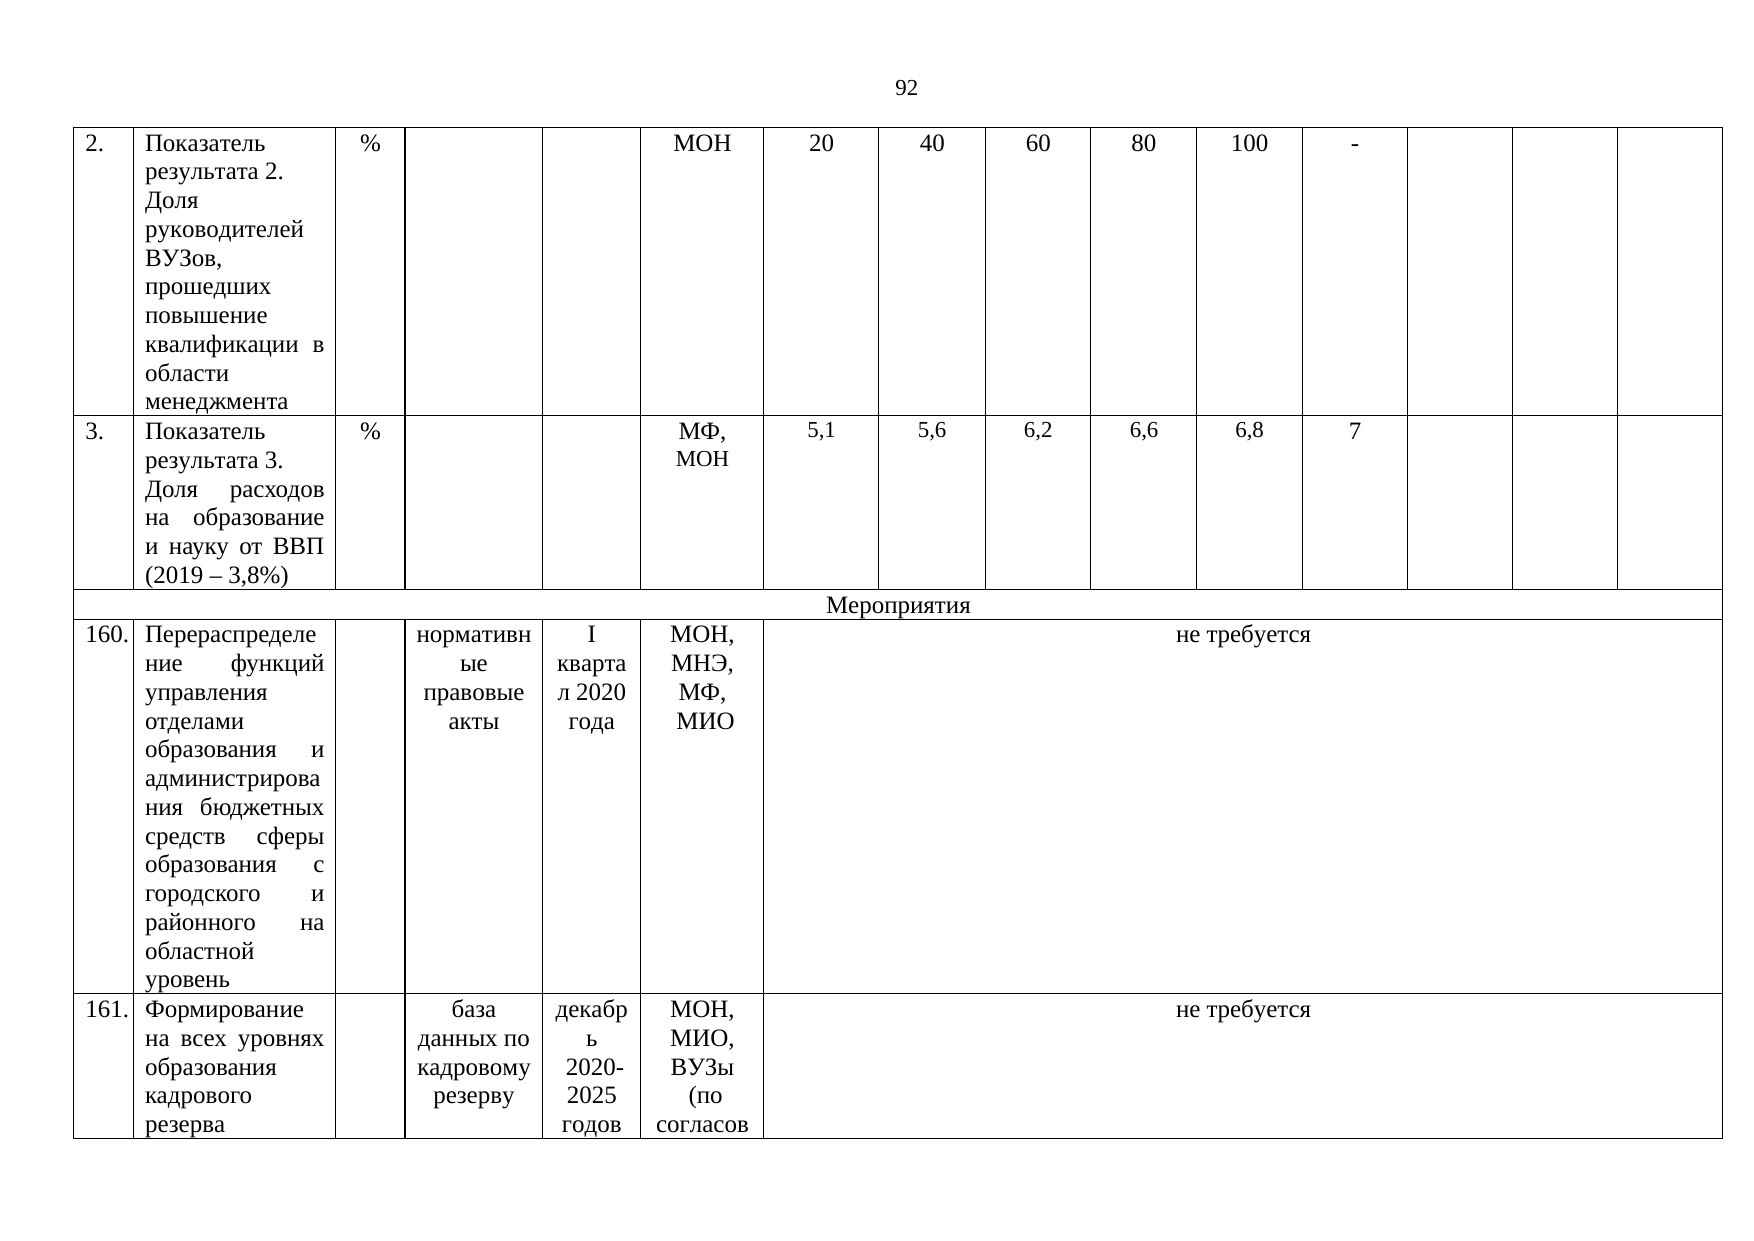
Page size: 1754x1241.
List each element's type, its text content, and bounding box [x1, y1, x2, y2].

table_cell [543, 128, 640, 415]
table_cell Показатель результата 3. Доля расходов на образование и науку от ВВП (2019 – 3,8%) [134, 416, 335, 589]
table_cell [1513, 128, 1617, 415]
table_cell [74, 994, 133, 1138]
table_cell 100 [1197, 128, 1302, 415]
table_cell [406, 128, 542, 415]
table_cell - [1303, 128, 1407, 415]
table_cell 3. [74, 416, 133, 589]
table_cell [1408, 128, 1512, 415]
table_cell МОН [641, 128, 763, 415]
table_cell [336, 994, 404, 1138]
table_cell 40 [879, 128, 985, 415]
table_cell не требуется [764, 994, 1722, 1138]
table_cell І квартал 2020 года [543, 620, 640, 993]
table_cell Показатель результата 2. Доля руководителей ВУЗов, прошедших повышение квалификации в области менеджмента [134, 128, 335, 415]
table_cell % [336, 128, 404, 415]
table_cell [134, 994, 335, 1138]
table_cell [406, 994, 542, 1138]
table_cell [74, 620, 133, 993]
table_cell МФ, МОН [641, 416, 763, 589]
table_cell [1513, 416, 1617, 589]
table_cell [1618, 128, 1722, 415]
table_cell нормативные правовые акты [406, 620, 542, 993]
table_cell 80 [1091, 128, 1196, 415]
table_cell МОН, МНЭ, МФ, МИО [641, 620, 763, 993]
table_cell % [336, 416, 404, 589]
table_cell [641, 994, 763, 1138]
table_cell [336, 620, 404, 993]
table_cell 6,6 [1091, 416, 1196, 589]
table_cell не требуется [764, 620, 1722, 993]
table_cell [1408, 416, 1512, 589]
table_cell 20 [764, 128, 878, 415]
table_cell 5,1 [764, 416, 878, 589]
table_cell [543, 994, 640, 1138]
table_cell 60 [986, 128, 1090, 415]
table_cell Мероприятия [74, 590, 1722, 618]
table_cell Перераспределение функций управления отделами образования и администрирования бюджетных средств сферы образования с городского и районного на областной уровень [134, 620, 335, 993]
table_cell 5,6 [879, 416, 985, 589]
table_cell 6,2 [986, 416, 1090, 589]
table_cell 7 [1303, 416, 1407, 589]
table_cell 6,8 [1197, 416, 1302, 589]
table_cell [543, 416, 640, 589]
table_cell 2. [74, 128, 133, 415]
table_cell [1618, 416, 1722, 589]
table_cell [406, 416, 542, 589]
